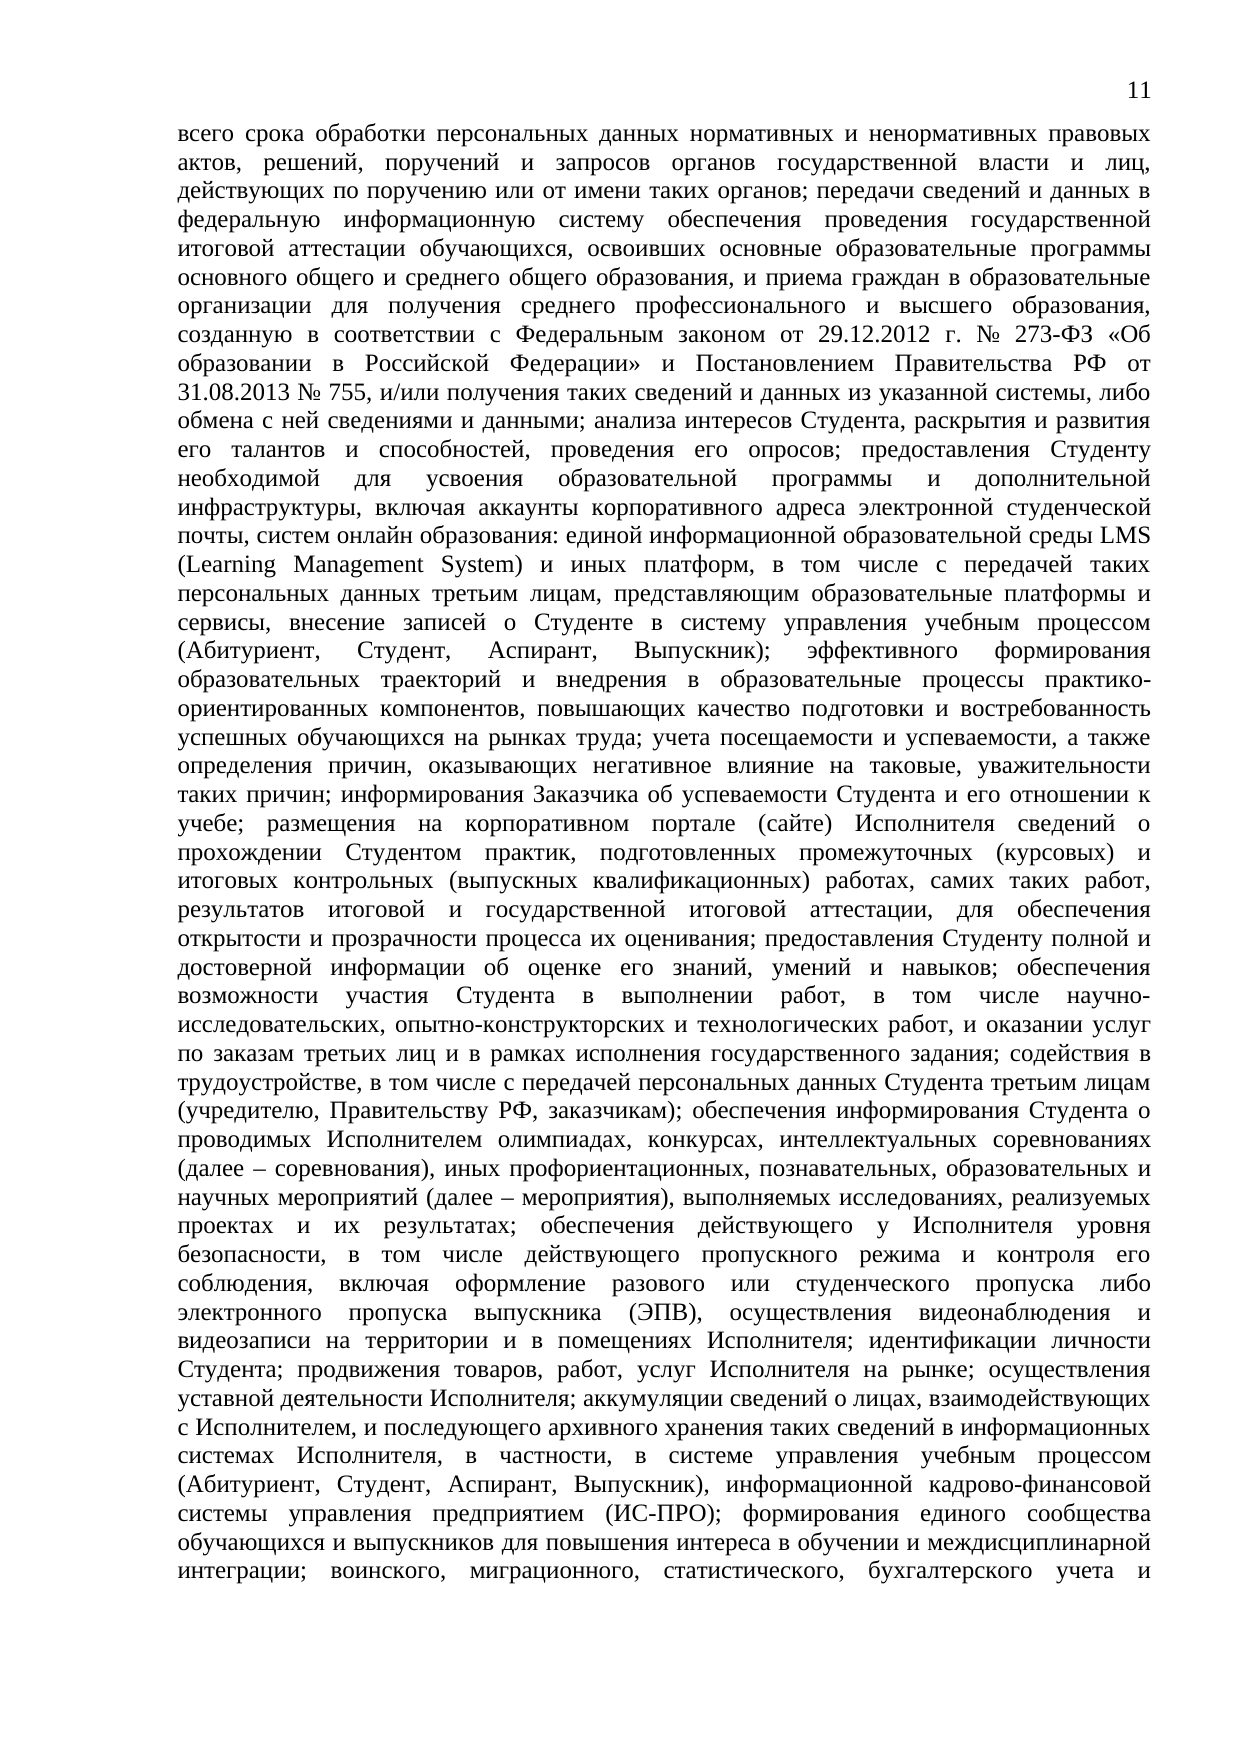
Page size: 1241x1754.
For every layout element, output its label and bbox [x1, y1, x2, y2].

text [177, 118, 1152, 1584]
